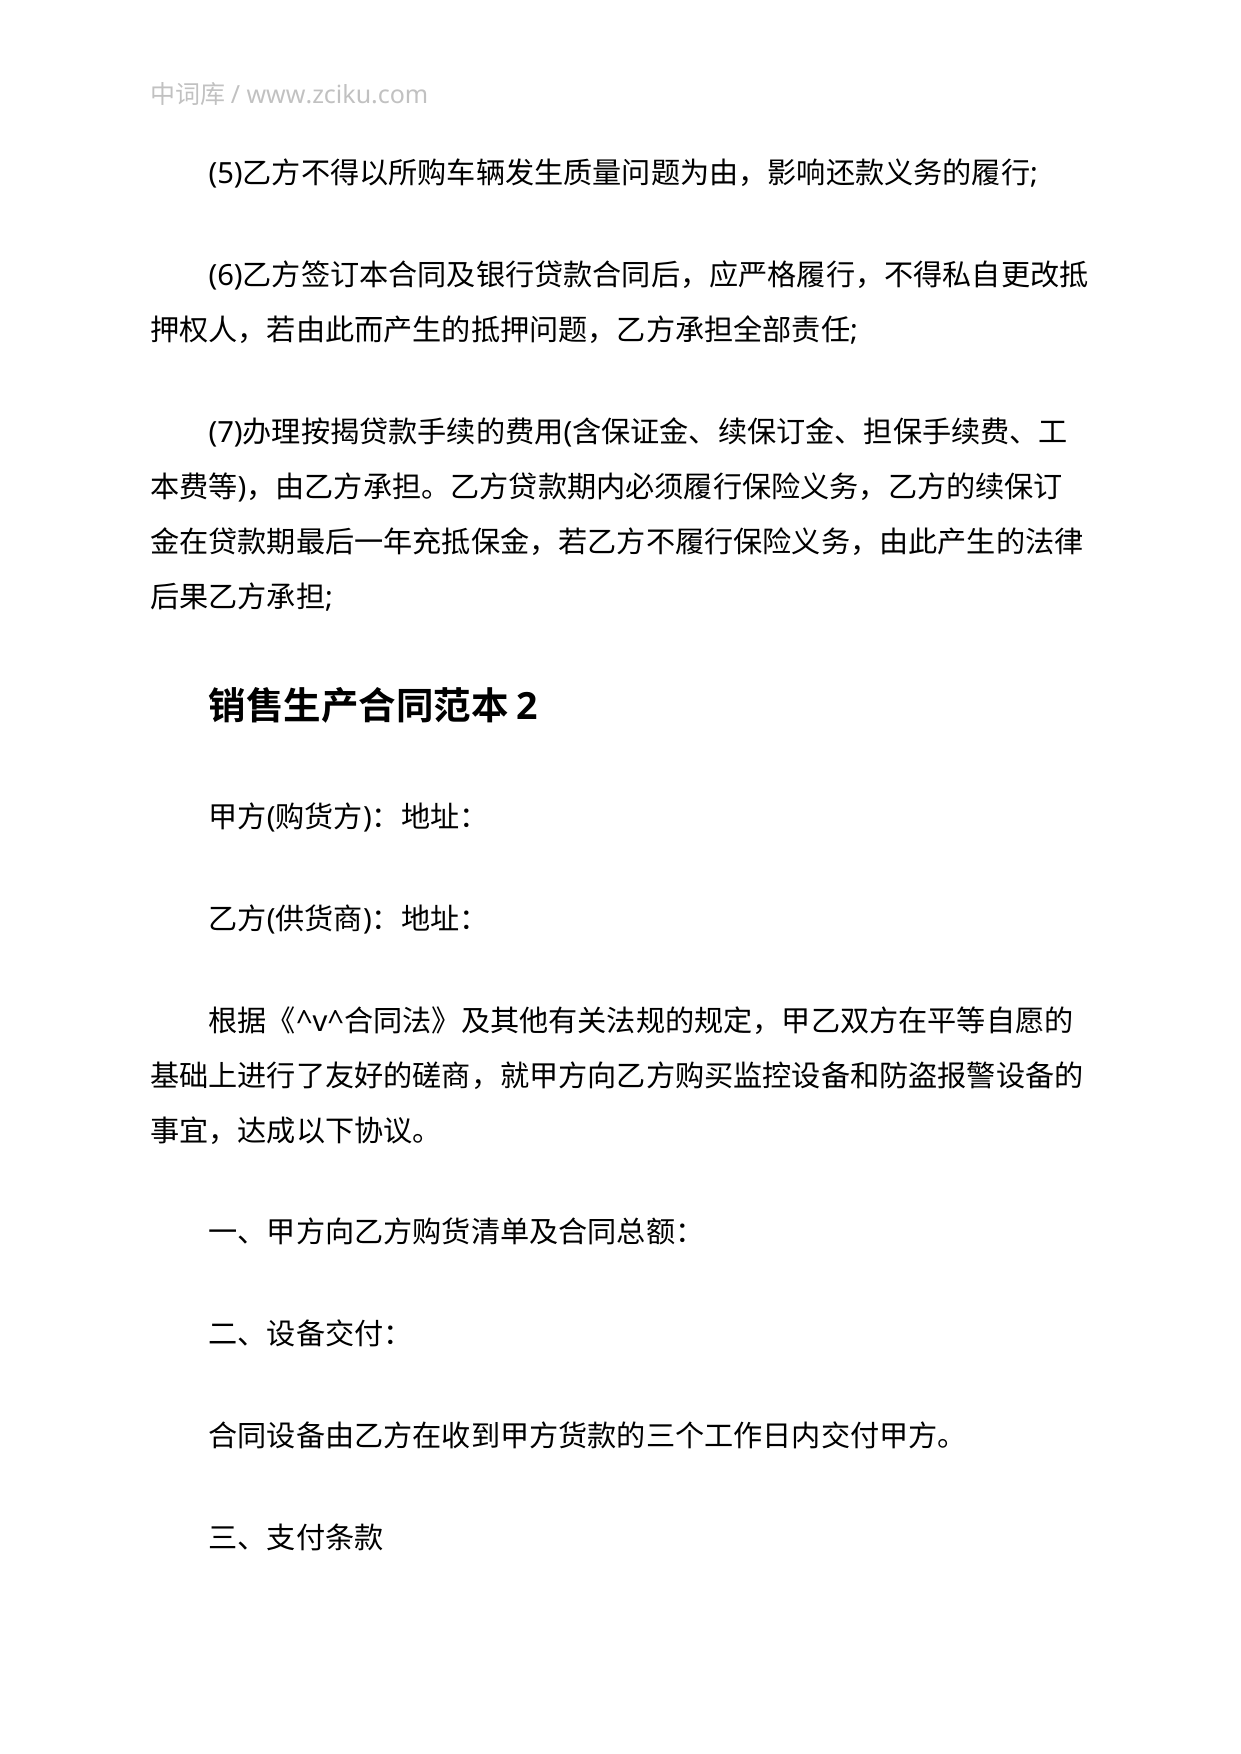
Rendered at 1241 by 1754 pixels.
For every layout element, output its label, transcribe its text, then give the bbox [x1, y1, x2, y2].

text (7)办理按揭贷款手续的费用(含保证金、续保订金、担保手续费、工本费等)，由乙方承担。乙方贷款期内必须履行保险义务，乙方的续保订金在贷款期最后一年充抵保金，若乙方不履行保险义务，由此产生的法律后果乙方承担; [150, 409, 1090, 616]
text 根据《^v^合同法》及其他有关法规的规定，甲乙双方在平等自愿的基础上进行了友好的磋商，就甲方向乙方购买监控设备和防盗报警设备的事宜，达成以下协议。 [150, 997, 1090, 1149]
text 乙方(供货商)：地址： [150, 895, 1090, 938]
text 甲方(购货方)：地址： [150, 793, 1090, 836]
text 合同设备由乙方在收到甲方货款的三个工作日内交付甲方。 [150, 1413, 1090, 1455]
text (6)乙方签订本合同及银行贷款合同后，应严格履行，不得私自更改抵押权人，若由此而产生的抵押问题，乙方承担全部责任; [150, 252, 1090, 349]
text (5)乙方不得以所购车辆发生质量问题为由，影响还款义务的履行; [150, 150, 1090, 192]
text 三、支付条款 [150, 1514, 1090, 1557]
text 一、甲方向乙方购货清单及合同总额： [150, 1209, 1090, 1251]
text 销售生产合同范本2 [150, 676, 1090, 730]
text 二、设备交付： [150, 1311, 1090, 1353]
